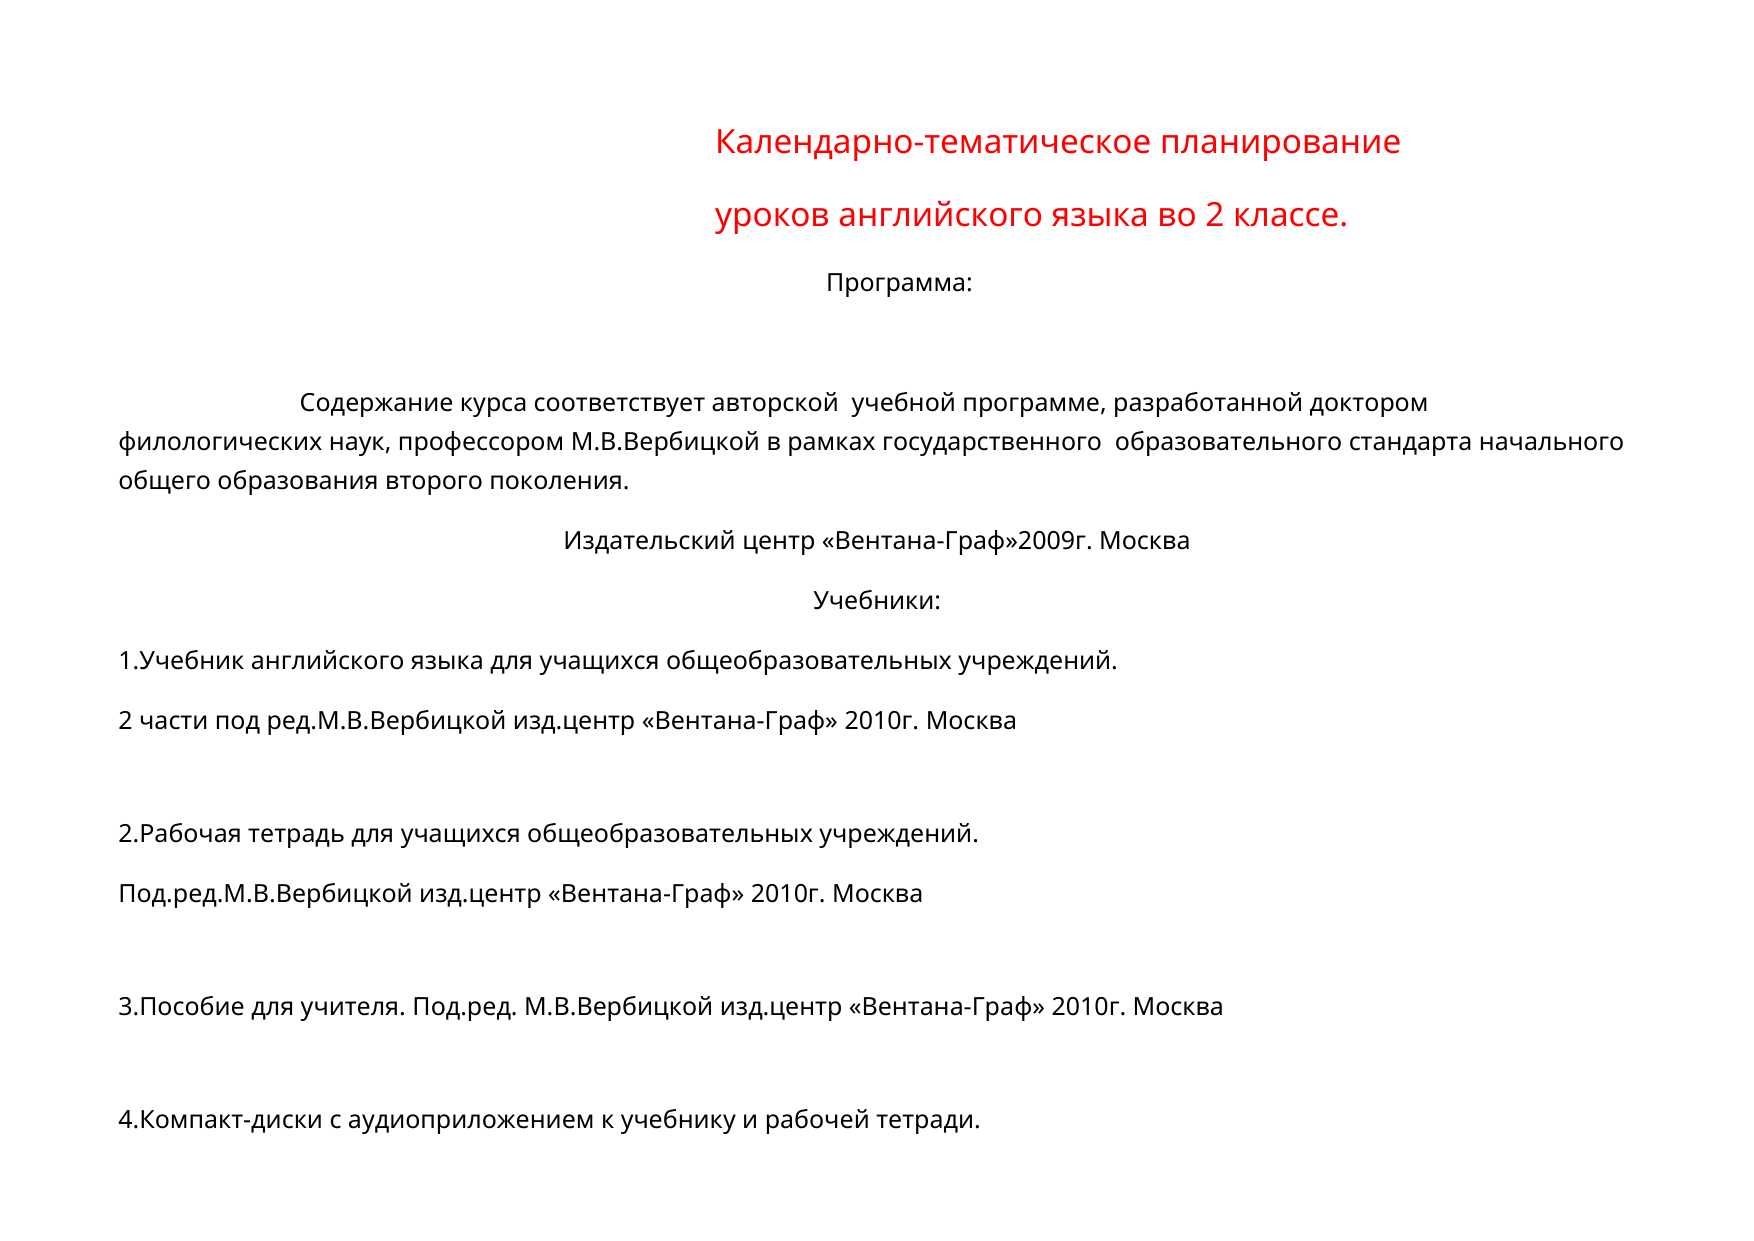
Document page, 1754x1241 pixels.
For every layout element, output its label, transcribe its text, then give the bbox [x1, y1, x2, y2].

text 4.Компакт-диски с аудиоприложением к учебнику и рабочей тетради. [118, 1102, 1636, 1136]
text Издательский центр «Вентана-Граф»2009г. Москва [118, 522, 1636, 557]
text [118, 876, 1636, 909]
text Календарно-тематическое планирование [118, 118, 1636, 163]
text 2 части под ред.М.В.Вербицкой изд.центр «Вентана-Граф» 2010г. Москва [118, 702, 1636, 737]
text Учебники: [118, 582, 1636, 617]
text уроков английского языка во 2 классе. [118, 191, 1636, 237]
text 1.Учебник английского языка для учащихся общеобразовательных учреждений. [118, 642, 1636, 677]
text Программа: [118, 264, 1636, 298]
text 2.Рабочая тетрадь для учащихся общеобразовательных учреждений. [118, 816, 1636, 849]
text Содержание курса соответствует авторской учебной программе, разработанной доктором филологических наук, профессором М.В.Вербицкой в рамках государственного образовательного стандарта начального общего образования второго поколения. [118, 384, 1636, 497]
text 3.Пособие для учителя. Под.ред. М.В.Вербицкой изд.центр «Вентана-Граф» 2010г. Москва [118, 988, 1636, 1023]
